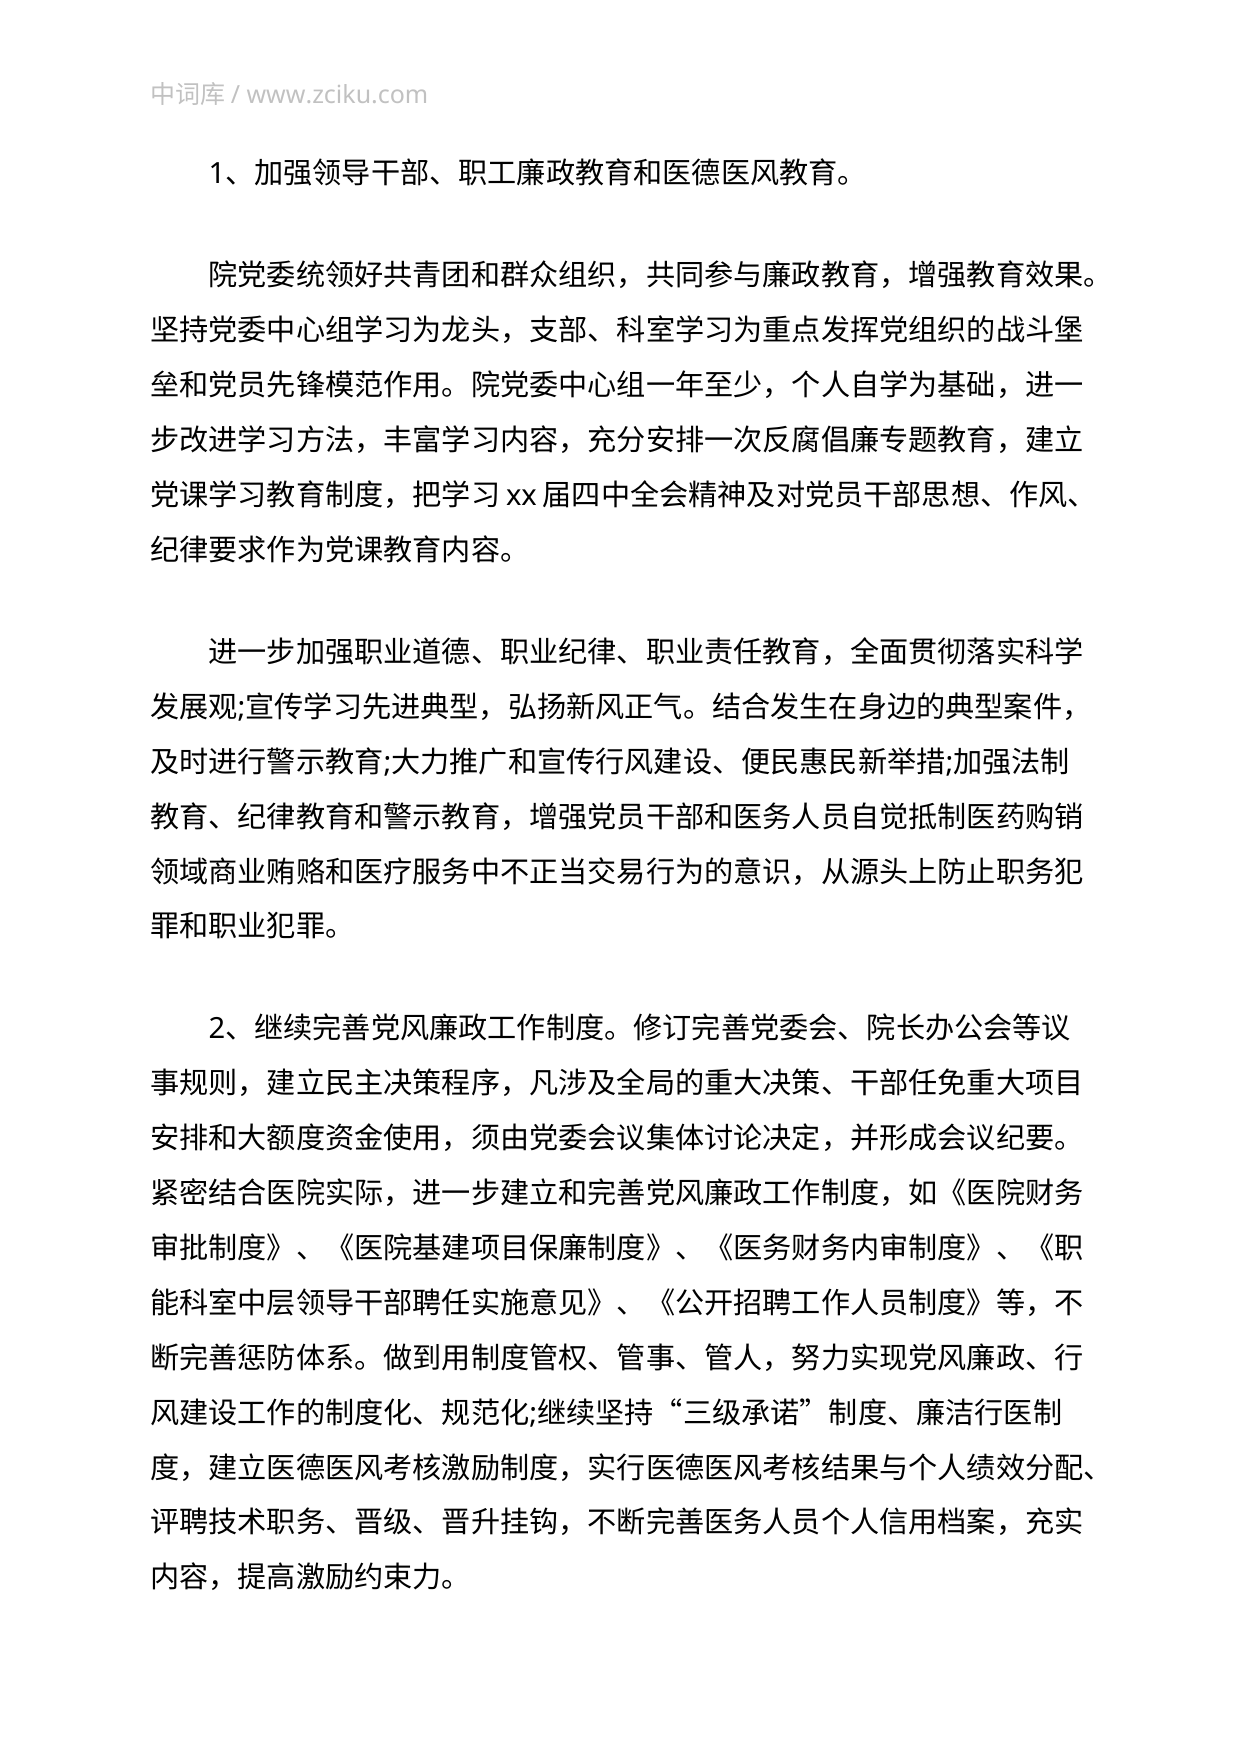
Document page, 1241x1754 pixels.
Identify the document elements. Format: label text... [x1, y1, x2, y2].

text 1、加强领导干部、职工廉政教育和医德医风教育。 [150, 150, 1090, 192]
text 进一步加强职业道德、职业纪律、职业责任教育，全面贯彻落实科学发展观;宣传学习先进典型，弘扬新风正气。结合发生在身边的典型案件，及时进行警示教育;大力推广和宣传行风建设、便民惠民新举措;加强法制教育、纪律教育和警示教育，增强党员干部和医务人员自觉抵制医药购销领域商业贿赂和医疗服务中不正当交易行为的意识，从源头上防止职务犯罪和职业犯罪。 [150, 628, 1090, 945]
text 2、继续完善党风廉政工作制度。修订完善党委会、院长办公会等议事规则，建立民主决策程序，凡涉及全局的重大决策、干部任免重大项目安排和大额度资金使用，须由党委会议集体讨论决定，并形成会议纪要。紧密结合医院实际，进一步建立和完善党风廉政工作制度，如《医院财务审批制度》、《医院基建项目保廉制度》、《医务财务内审制度》、《职能科室中层领导干部聘任实施意见》、《公开招聘工作人员制度》等，不断完善惩防体系。做到用制度管权、管事、管人，努力实现党风廉政、行风建设工作的制度化、规范化;继续坚持“三级承诺”制度、廉洁行医制度，建立医德医风考核激励制度，实行医德医风考核结果与个人绩效分配、评聘技术职务、晋级、晋升挂钩，不断完善医务人员个人信用档案，充实内容，提高激励约束力。 [150, 1005, 1090, 1596]
text 院党委统领好共青团和群众组织，共同参与廉政教育，增强教育效果。坚持党委中心组学习为龙头，支部、科室学习为重点发挥党组织的战斗堡垒和党员先锋模范作用。院党委中心组一年至少，个人自学为基础，进一步改进学习方法，丰富学习内容，充分安排一次反腐倡廉专题教育，建立党课学习教育制度，把学习xx届四中全会精神及对党员干部思想、作风、纪律要求作为党课教育内容。 [150, 252, 1090, 569]
